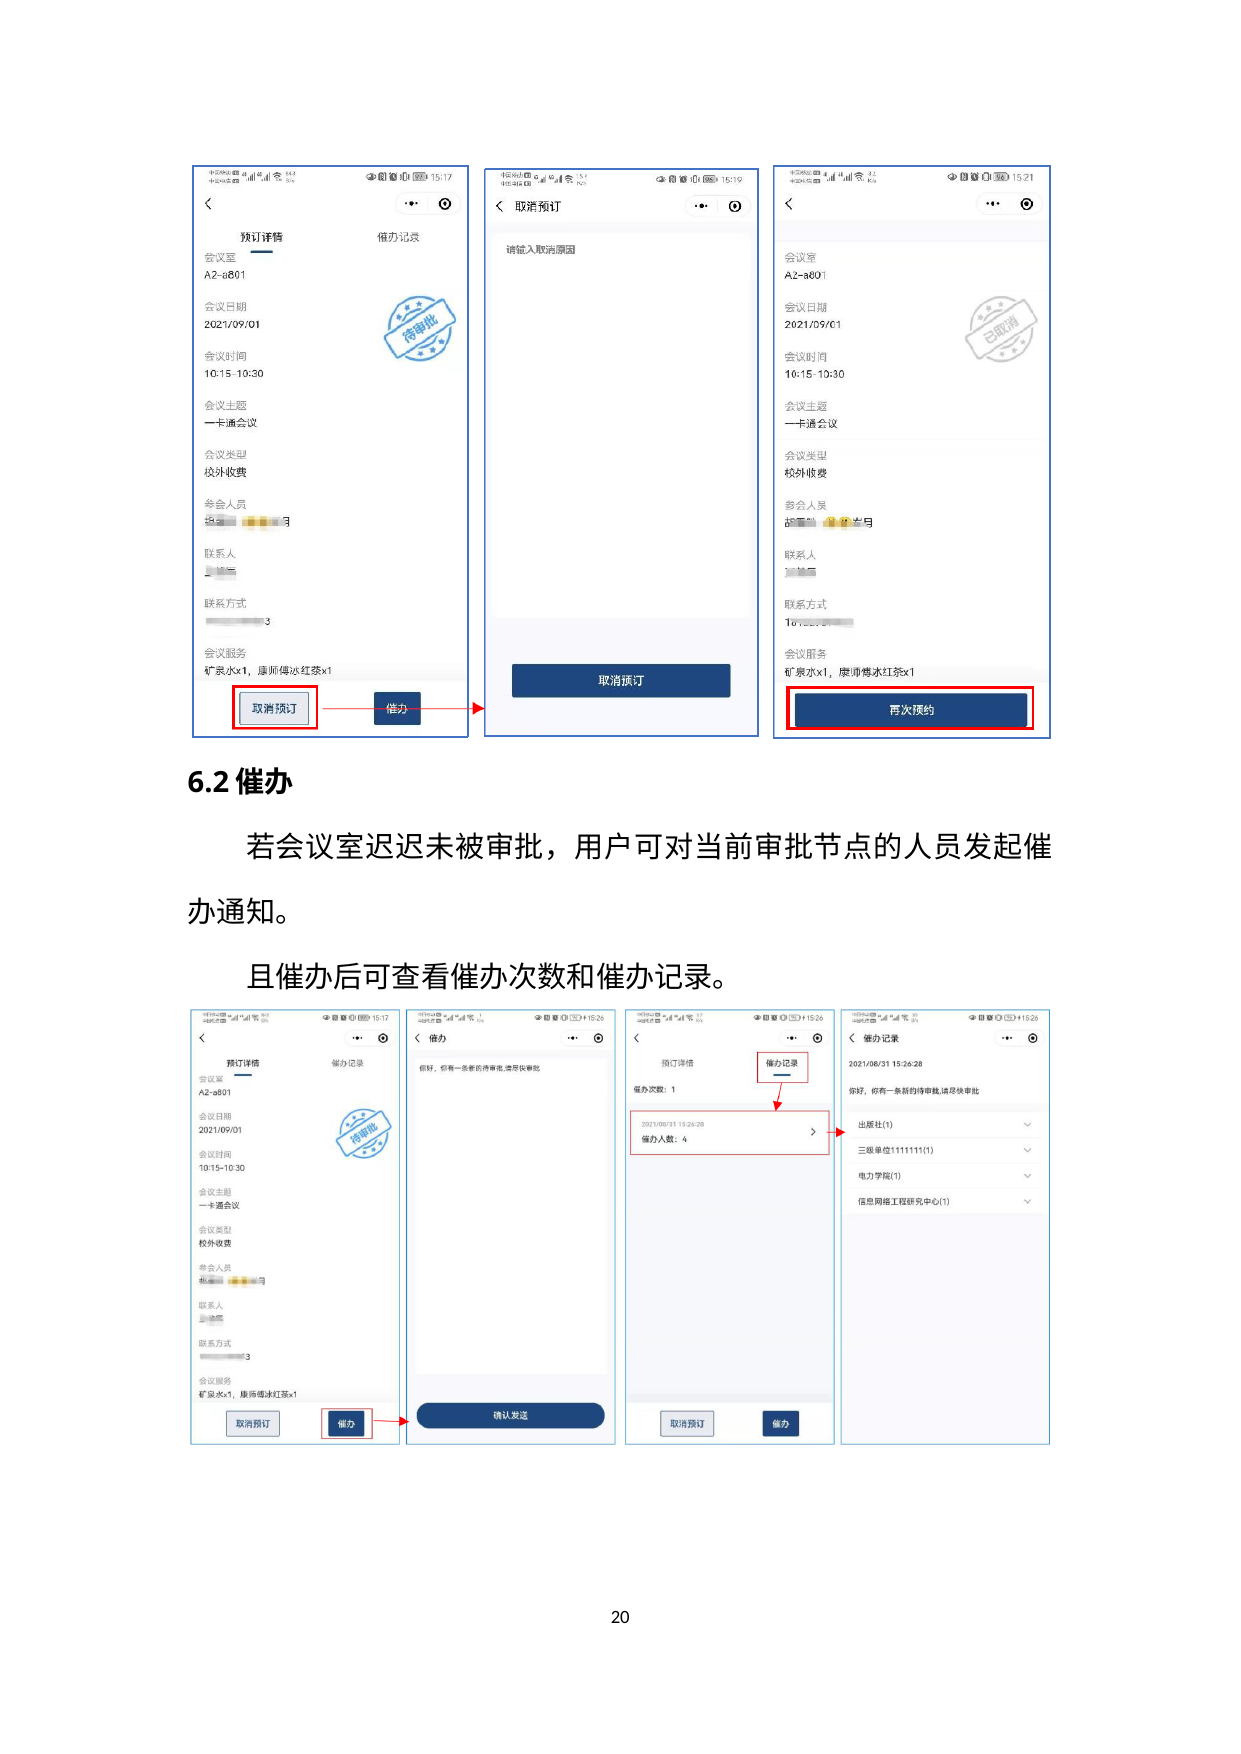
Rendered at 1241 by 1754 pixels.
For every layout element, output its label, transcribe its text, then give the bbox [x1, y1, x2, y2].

picture [187, 162, 1053, 740]
text 且催办后可查看催办次数和催办记录。 [187, 942, 1053, 1007]
text 6.2催办 [187, 740, 1053, 812]
picture [187, 1007, 1053, 1447]
text 若会议室迟迟未被审批，用户可对当前审批节点的人员发起催办通知。 [187, 812, 1053, 942]
